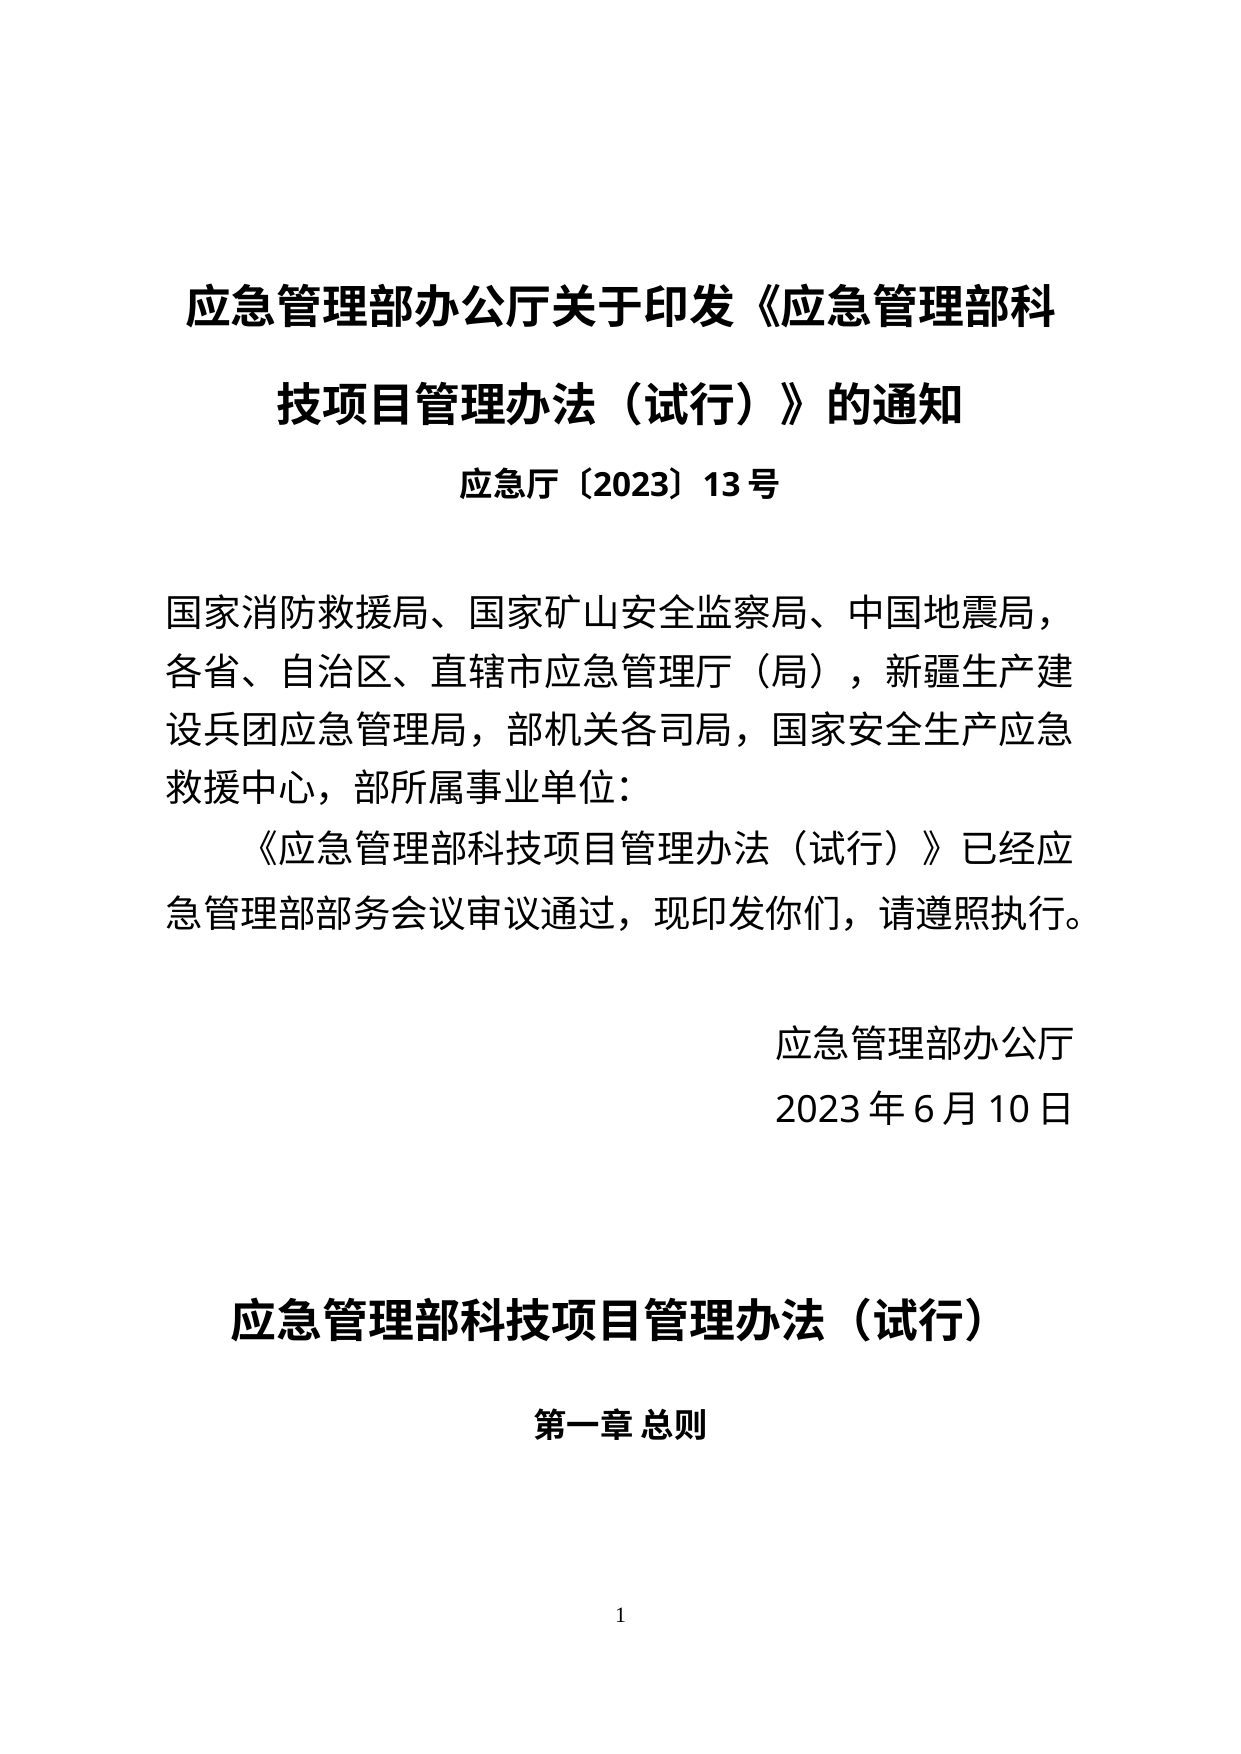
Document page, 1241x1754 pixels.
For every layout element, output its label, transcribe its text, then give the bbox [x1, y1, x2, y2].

text 应急厅〔2023〕13号 [165, 450, 1075, 515]
text 应急管理部办公厅关于印发《应急管理部科技项目管理办法（试行）》的通知 [165, 255, 1075, 450]
text 《应急管理部科技项目管理办法（试行）》已经应急管理部部务会议审议通过，现印发你们，请遵照执行。 [165, 813, 1075, 943]
text 应急管理部办公厅 [165, 1008, 1075, 1073]
text 国家消防救援局、国家矿山安全监察局、中国地震局，各省、自治区、直辖市应急管理厅（局），新疆生产建设兵团应急管理局，部机关各司局，国家安全生产应急救援中心，部所属事业单位： [165, 580, 1075, 813]
text 2023年6月10日 [165, 1073, 1075, 1138]
text 第一章 总则 [165, 1391, 1075, 1449]
text 应急管理部科技项目管理办法（试行） [165, 1268, 1075, 1366]
